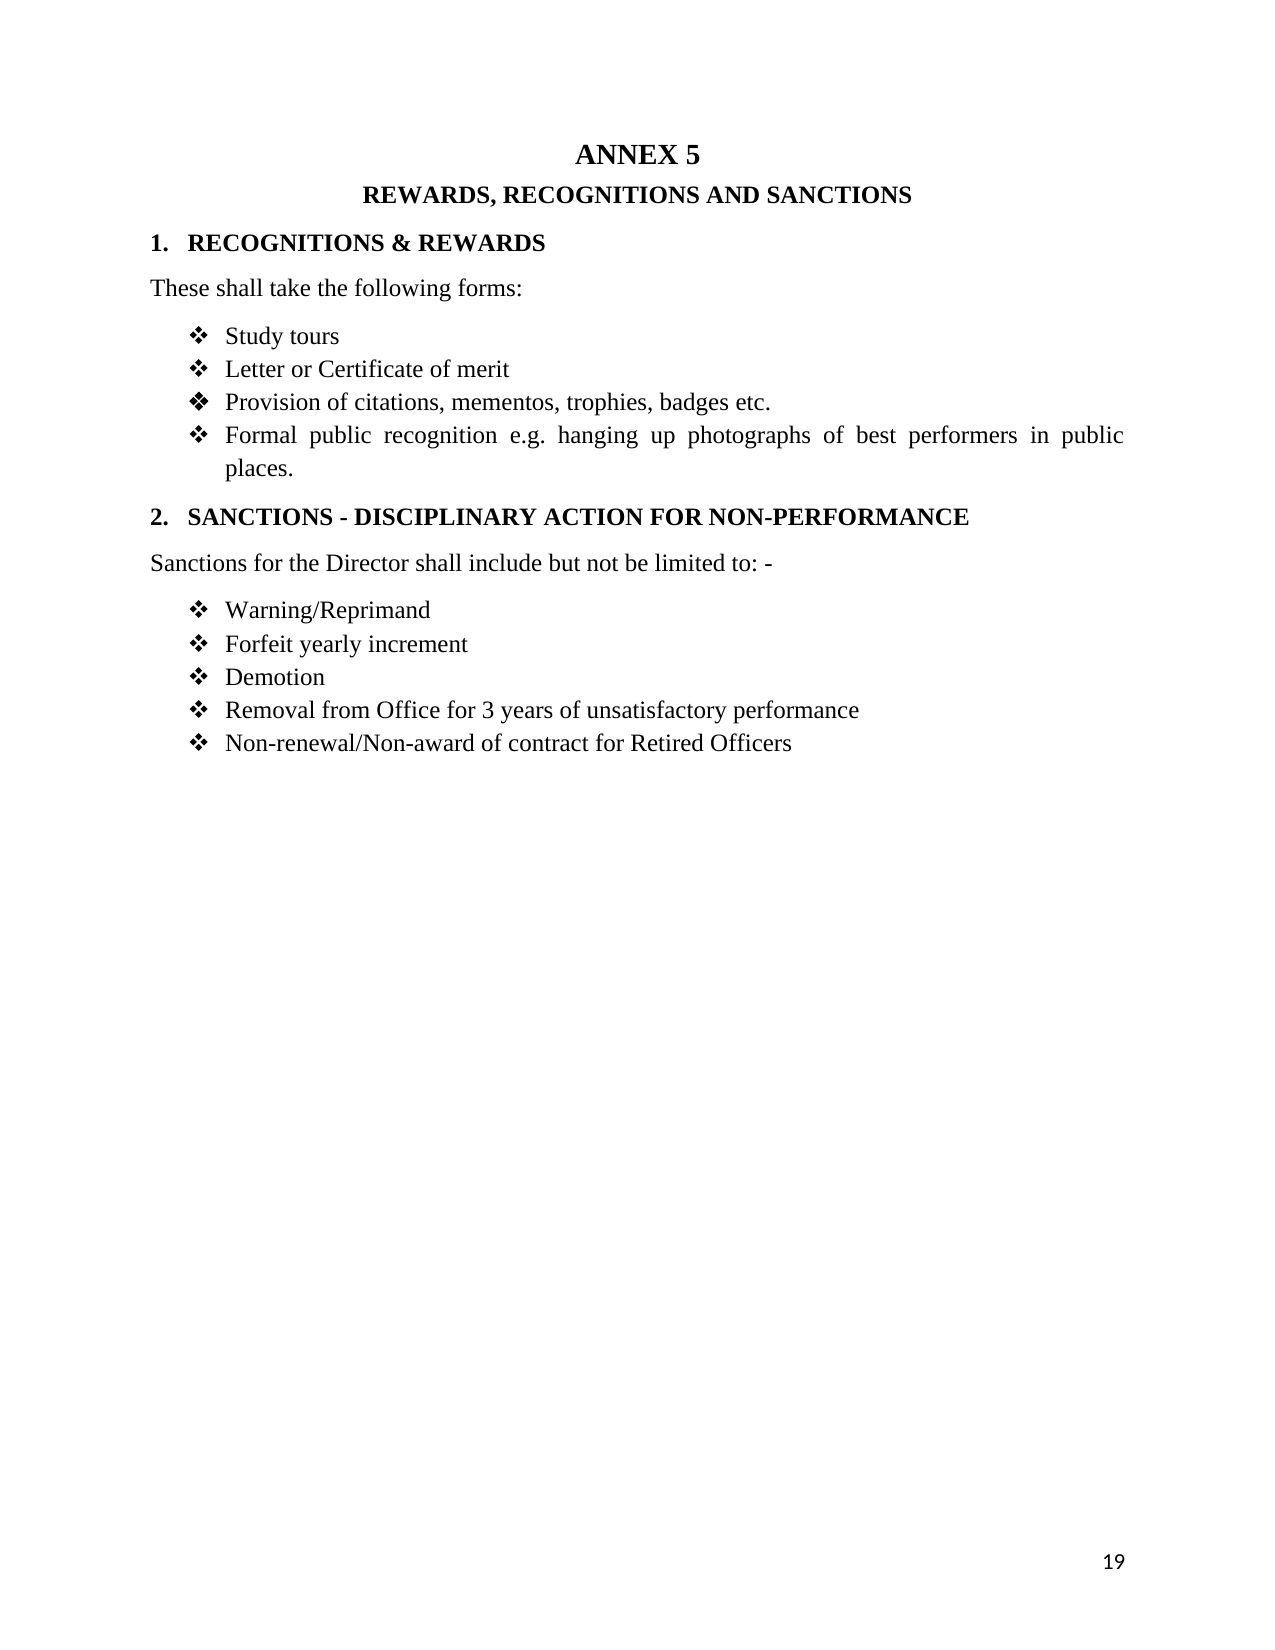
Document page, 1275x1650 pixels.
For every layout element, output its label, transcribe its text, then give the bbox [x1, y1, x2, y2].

list Provision of citations, mementos, trophies, badges etc. [187, 387, 1125, 416]
list Study tours [187, 321, 1125, 349]
list Non-renewal/Non-award of contract for Retired Officers [187, 728, 1125, 756]
text These shall take the following forms: [150, 273, 1125, 302]
list Letter or Certificate of merit [187, 354, 1125, 382]
list Demotion [187, 662, 1125, 690]
text REWARDS, RECOGNITIONS AND SANCTIONS [150, 180, 1125, 209]
list Forfeit yearly increment [187, 629, 1125, 657]
list RECOGNITIONS & REWARDS [150, 228, 1125, 256]
text Sanctions for the Director shall include but not be limited to: - [150, 548, 1125, 577]
list Removal from Office for 3 years of unsatisfactory performance [187, 695, 1125, 723]
list Warning/Reprimand [187, 596, 1125, 624]
subtitle ANNEX 5 [150, 137, 1125, 171]
list SANCTIONS - DISCIPLINARY ACTION FOR NON-PERFORMANCE [150, 502, 1125, 531]
list Formal public recognition e.g. hanging up photographs of best performers in public places. [187, 420, 1125, 482]
